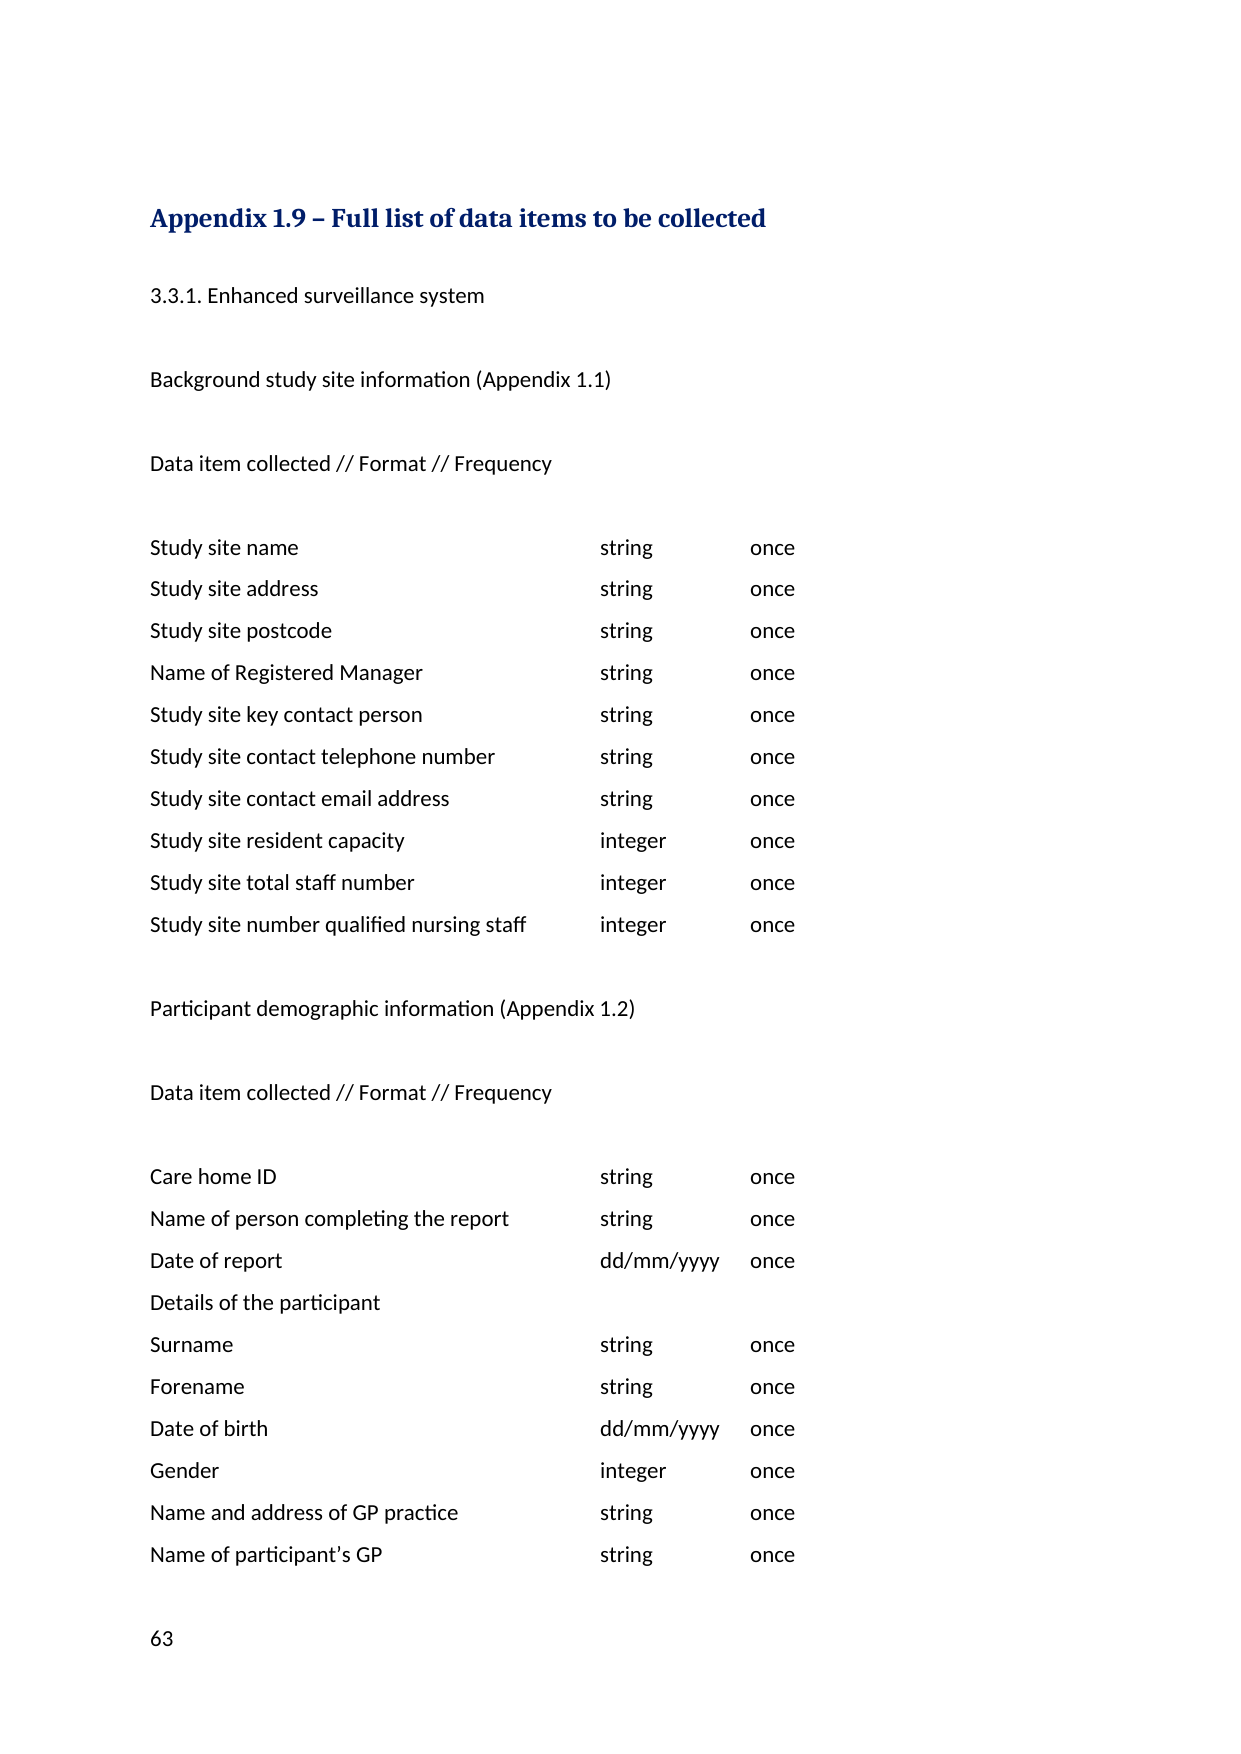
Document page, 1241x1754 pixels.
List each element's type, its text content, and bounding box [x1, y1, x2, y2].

text 3.3.1. Enhanced surveillance system [150, 281, 1090, 309]
text Study site resident capacity integer once [150, 826, 1090, 854]
text Date of birth dd/mm/yyyy once [150, 1414, 1090, 1442]
text Forename string once [150, 1372, 1090, 1400]
text Details of the participant [150, 1288, 1090, 1316]
text Study site postcode string once [150, 617, 1090, 644]
text Data item collected // Format // Frequency [150, 1078, 1090, 1106]
text Date of report dd/mm/yyyy once [150, 1246, 1090, 1274]
text Participant demographic information (Appendix 1.2) [150, 994, 1090, 1022]
text Name of participant’s GP string once [150, 1540, 1090, 1568]
text Name of Registered Manager string once [150, 658, 1090, 687]
subtitle Appendix 1.9 – Full list of data items to be collected [150, 203, 1090, 234]
text Care home ID string once [150, 1162, 1090, 1190]
text Name of person completing the report string once [150, 1204, 1090, 1232]
text Background study site information (Appendix 1.1) [150, 365, 1090, 393]
text Study site key contact person string once [150, 701, 1090, 728]
text Name and address of GP practice string once [150, 1498, 1090, 1526]
text Study site total staff number integer once [150, 868, 1090, 896]
text Study site name string once [150, 533, 1090, 561]
text Gender integer once [150, 1456, 1090, 1484]
text Study site address string once [150, 574, 1090, 603]
text Surname string once [150, 1330, 1090, 1358]
text Study site contact telephone number string once [150, 742, 1090, 771]
text Data item collected // Format // Frequency [150, 449, 1090, 477]
text Study site contact email address string once [150, 784, 1090, 812]
text Study site number qualified nursing staff integer once [150, 910, 1090, 938]
